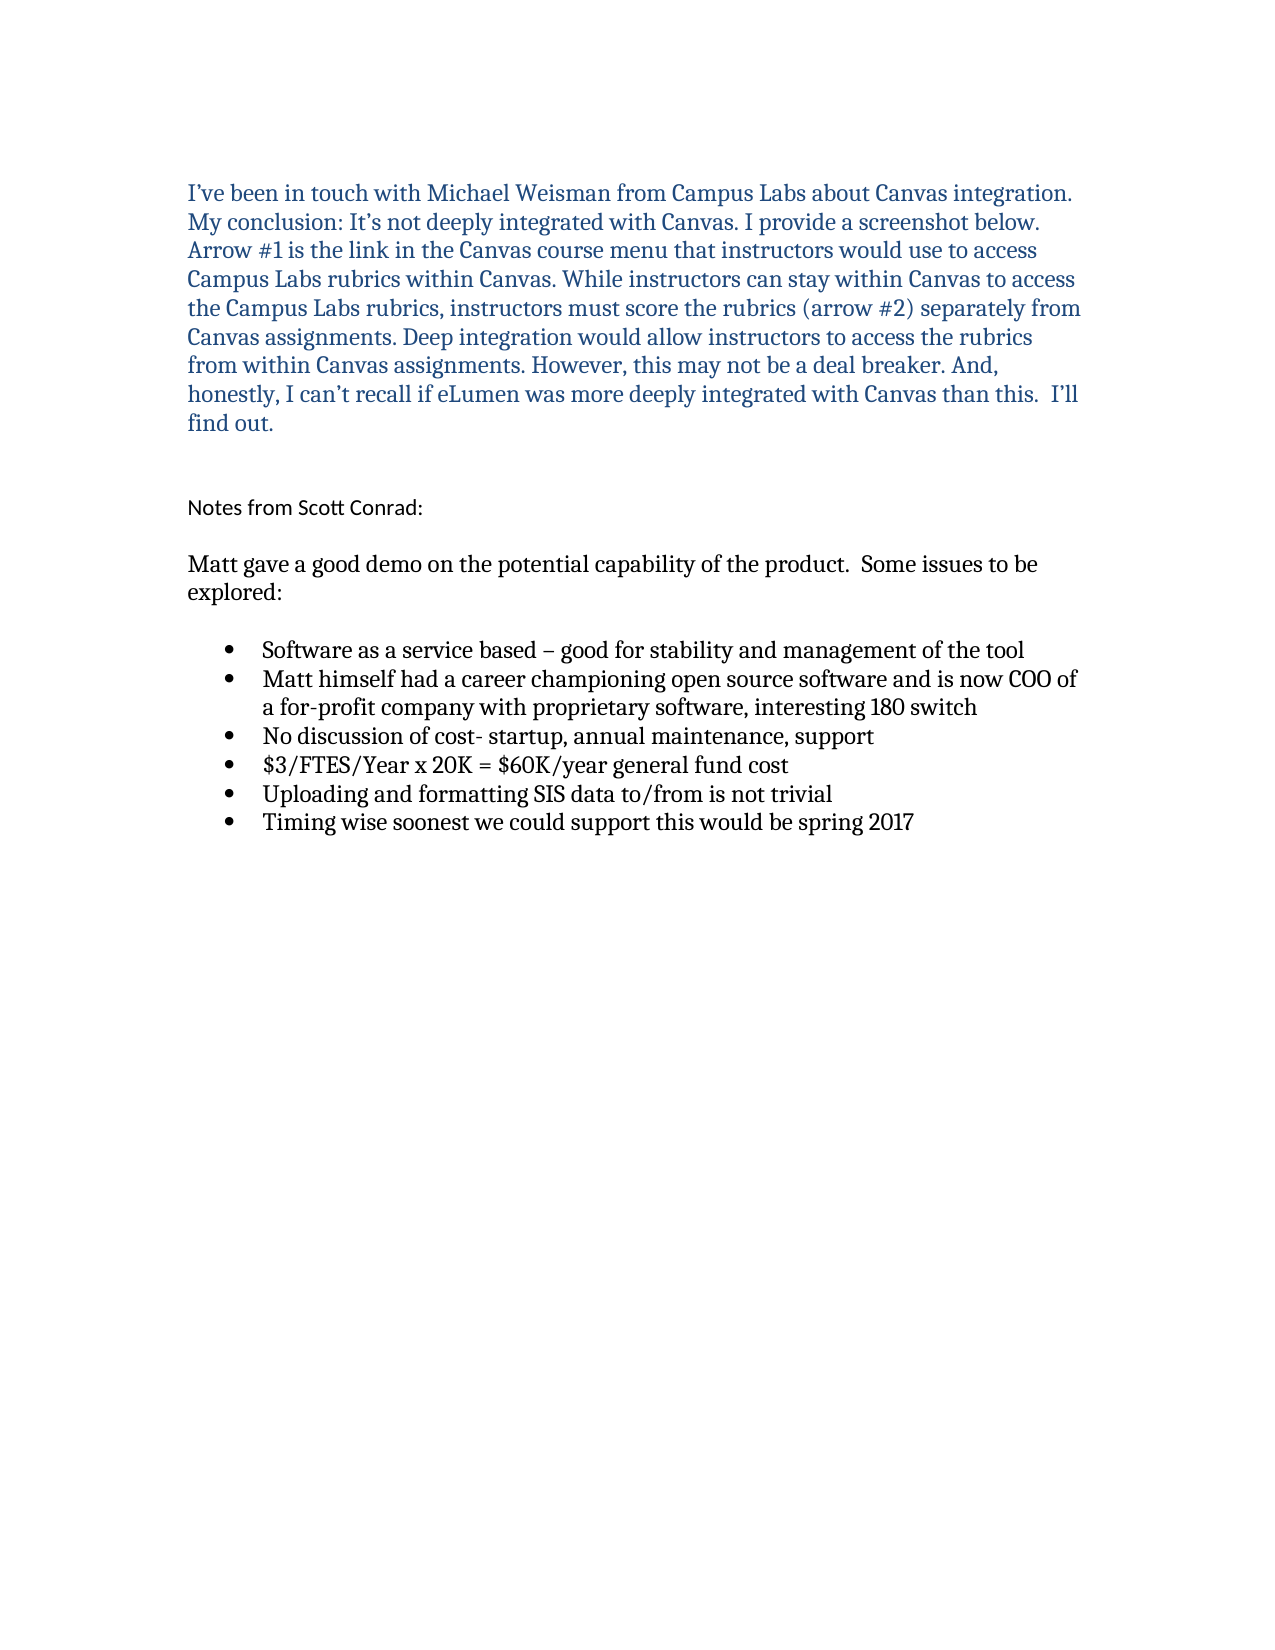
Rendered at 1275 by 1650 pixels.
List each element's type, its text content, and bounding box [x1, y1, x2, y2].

text Notes from Scott Conrad: [187, 493, 1087, 522]
list Timing wise soonest we could support this would be spring 2017 [225, 808, 1087, 837]
text Matt gave a good demo on the potential capability of the product. Some issues to be explored: [187, 549, 1087, 607]
list No discussion of cost- startup, annual maintenance, support [225, 722, 1087, 751]
list Software as a service based – good for stability and management of the tool [225, 636, 1087, 664]
text I’ve been in touch with Michael Weisman from Campus Labs about Canvas integration. My conclusion: It’s not deeply integrated with Canvas. I provide a screenshot below. Arrow #1 is the link in the Canvas course menu that instructors would use to access Campus Labs rubrics within Canvas. While instructors can stay within Canvas to access the Campus Labs rubrics, instructors must score the rubrics (arrow #2) separately from Canvas assignments. Deep integration would allow instructors to access the rubrics from within Canvas assignments. However, this may not be a deal breaker. And, honestly, I can’t recall if eLumen was more deeply integrated with Canvas than this. I’ll find out. [187, 179, 1087, 437]
list $3/FTES/Year x 20K = $60K/year general fund cost [225, 751, 1087, 779]
list Matt himself had a career championing open source software and is now COO of a for-profit company with proprietary software, interesting 180 switch [225, 664, 1087, 722]
list Uploading and formatting SIS data to/from is not trivial [225, 779, 1087, 808]
